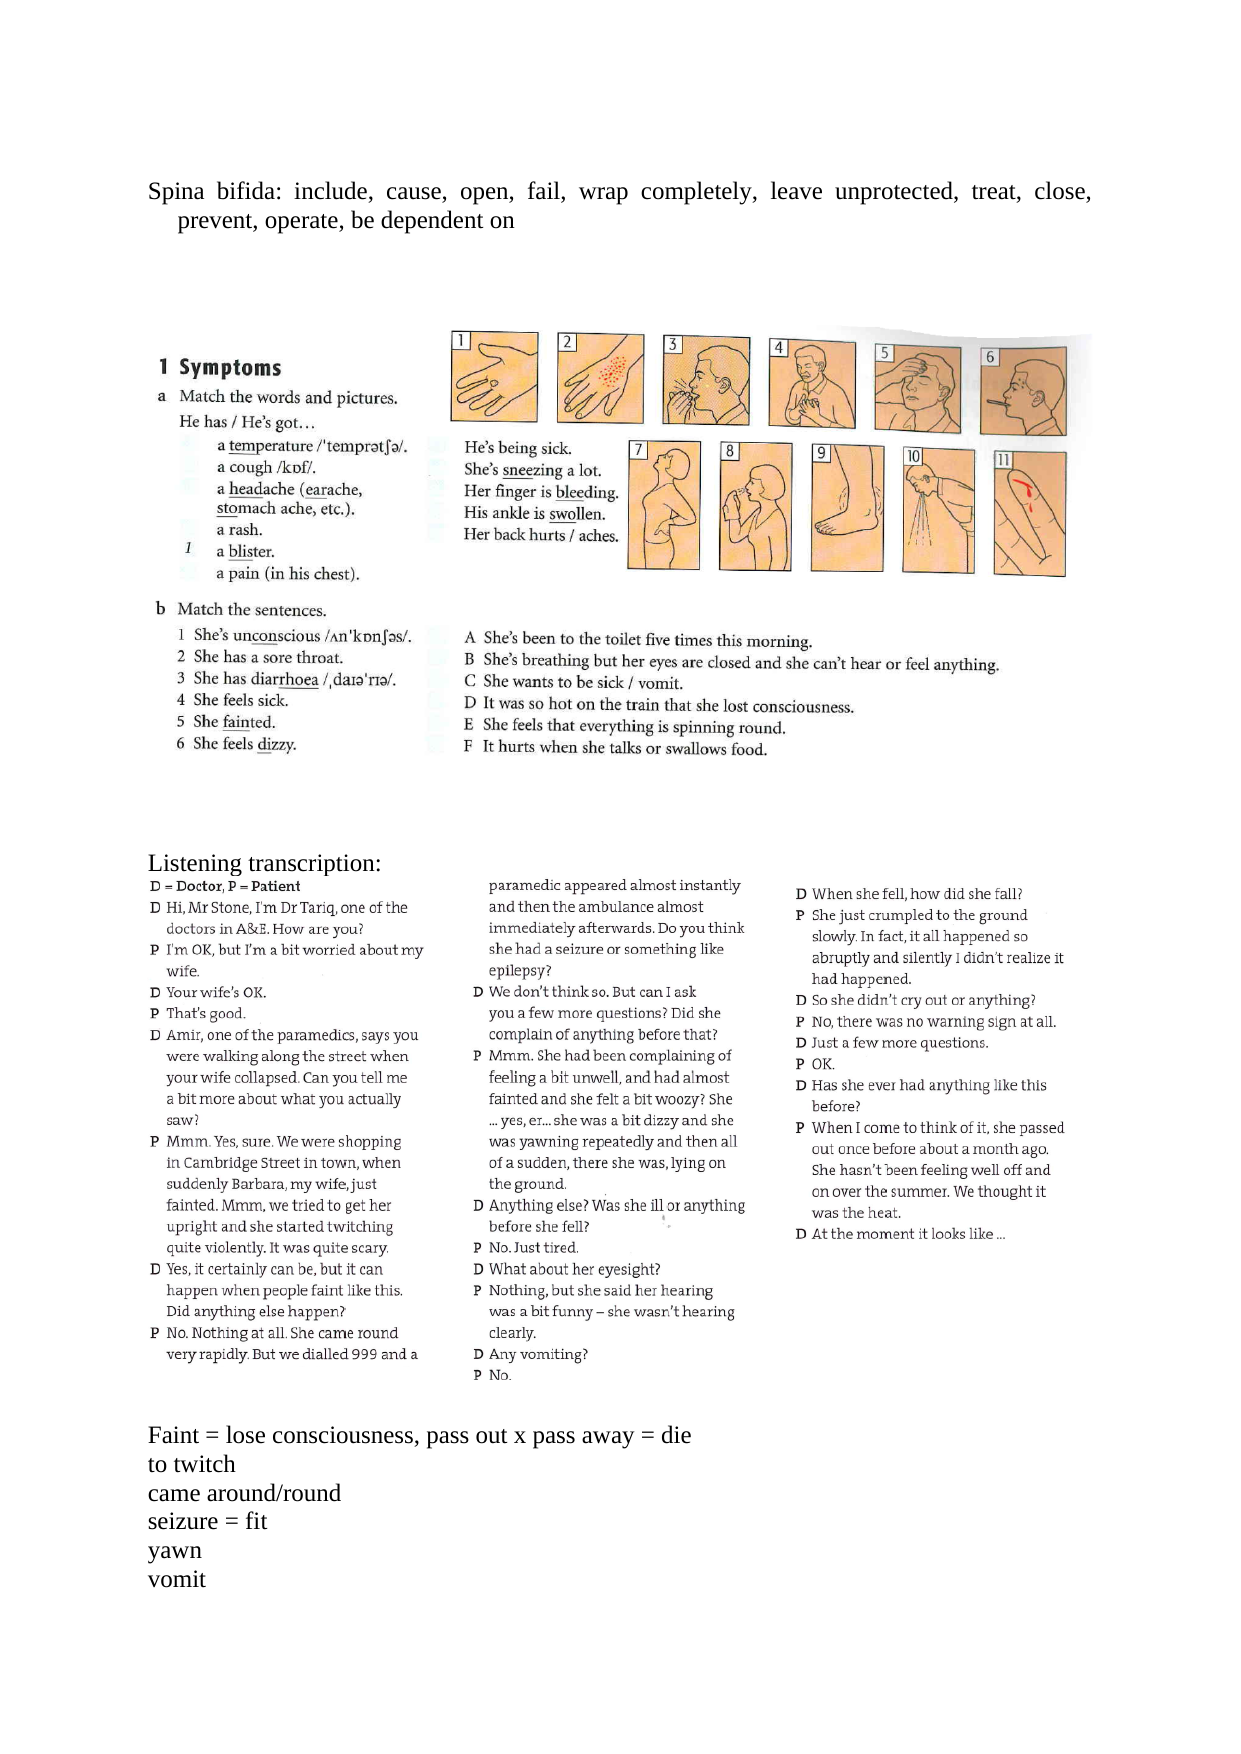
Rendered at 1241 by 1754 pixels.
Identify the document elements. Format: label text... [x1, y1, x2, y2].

text Spina bifida: include, cause, open, fail, wrap completely, leave unprotected, treat, close, prevent, operate, be dependent on [148, 176, 1093, 234]
text Faint = lose consciousness, pass out x pass away = die [148, 1420, 1093, 1449]
text vomit [148, 1564, 1093, 1593]
text yawn [148, 1535, 1093, 1564]
picture [147, 320, 1093, 762]
text Listening transcription: [148, 848, 1093, 877]
picture [147, 876, 1084, 1392]
text came around/round [148, 1478, 1093, 1506]
text seizure = fit [148, 1506, 1093, 1535]
text to twitch [148, 1449, 1093, 1478]
